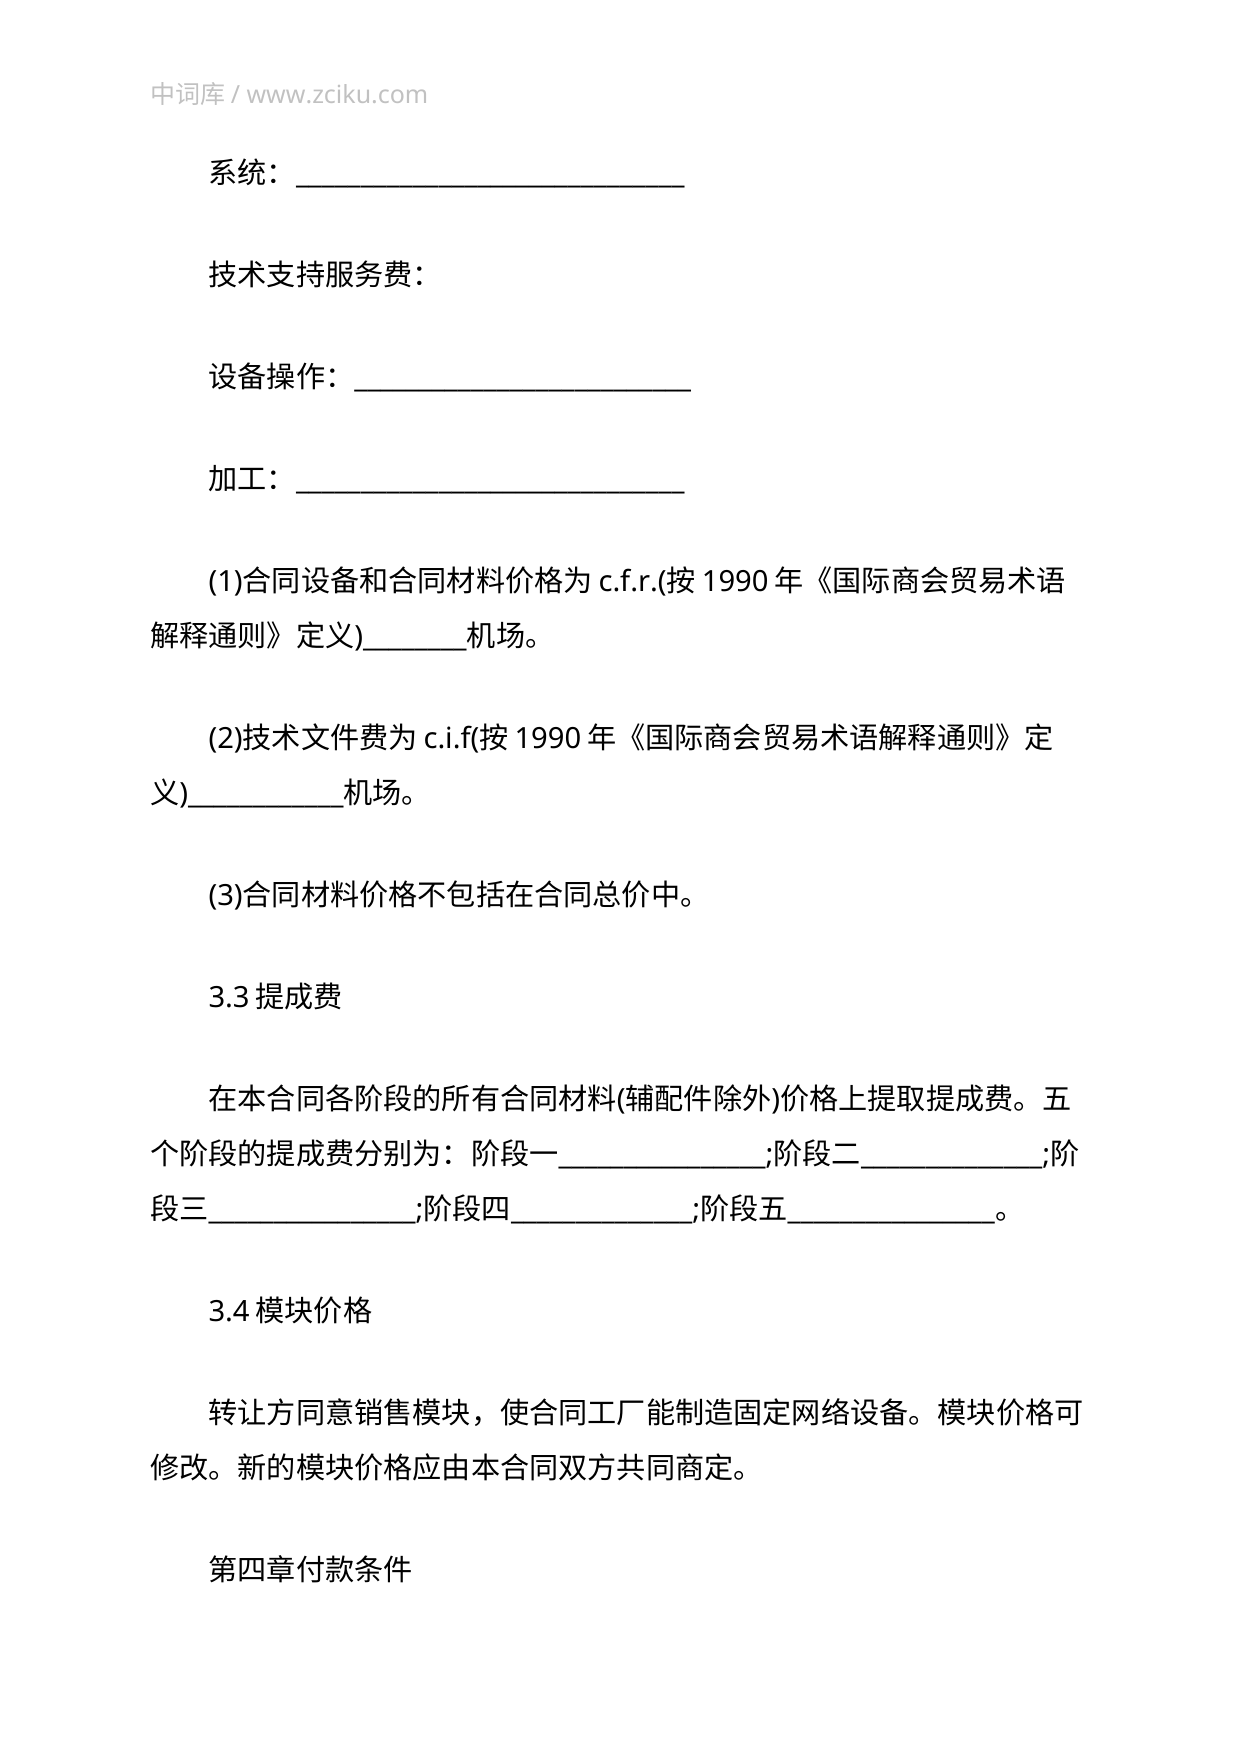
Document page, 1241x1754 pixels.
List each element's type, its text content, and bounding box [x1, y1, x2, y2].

text 设备操作：__________________________ [150, 354, 1090, 396]
text (1)合同设备和合同材料价格为c.f.r.(按1990年《国际商会贸易术语解释通则》定义)________机场。 [150, 558, 1090, 655]
text 加工：______________________________ [150, 456, 1090, 498]
text 3.4模块价格 [150, 1288, 1090, 1330]
text 技术支持服务费： [150, 252, 1090, 294]
text (3)合同材料价格不包括在合同总价中。 [150, 872, 1090, 914]
text 在本合同各阶段的所有合同材料(辅配件除外)价格上提取提成费。五个阶段的提成费分别为：阶段一________________;阶段二______________;阶段三________________;阶段四______________;阶段五________________。 [150, 1076, 1090, 1228]
text (2)技术文件费为c.i.f(按1990年《国际商会贸易术语解释通则》定义)____________机场。 [150, 715, 1090, 812]
text 系统：______________________________ [150, 150, 1090, 192]
text 转让方同意销售模块，使合同工厂能制造固定网络设备。模块价格可修改。新的模块价格应由本合同双方共同商定。 [150, 1389, 1090, 1487]
text 3.3提成费 [150, 974, 1090, 1016]
text 第四章付款条件 [150, 1546, 1090, 1588]
